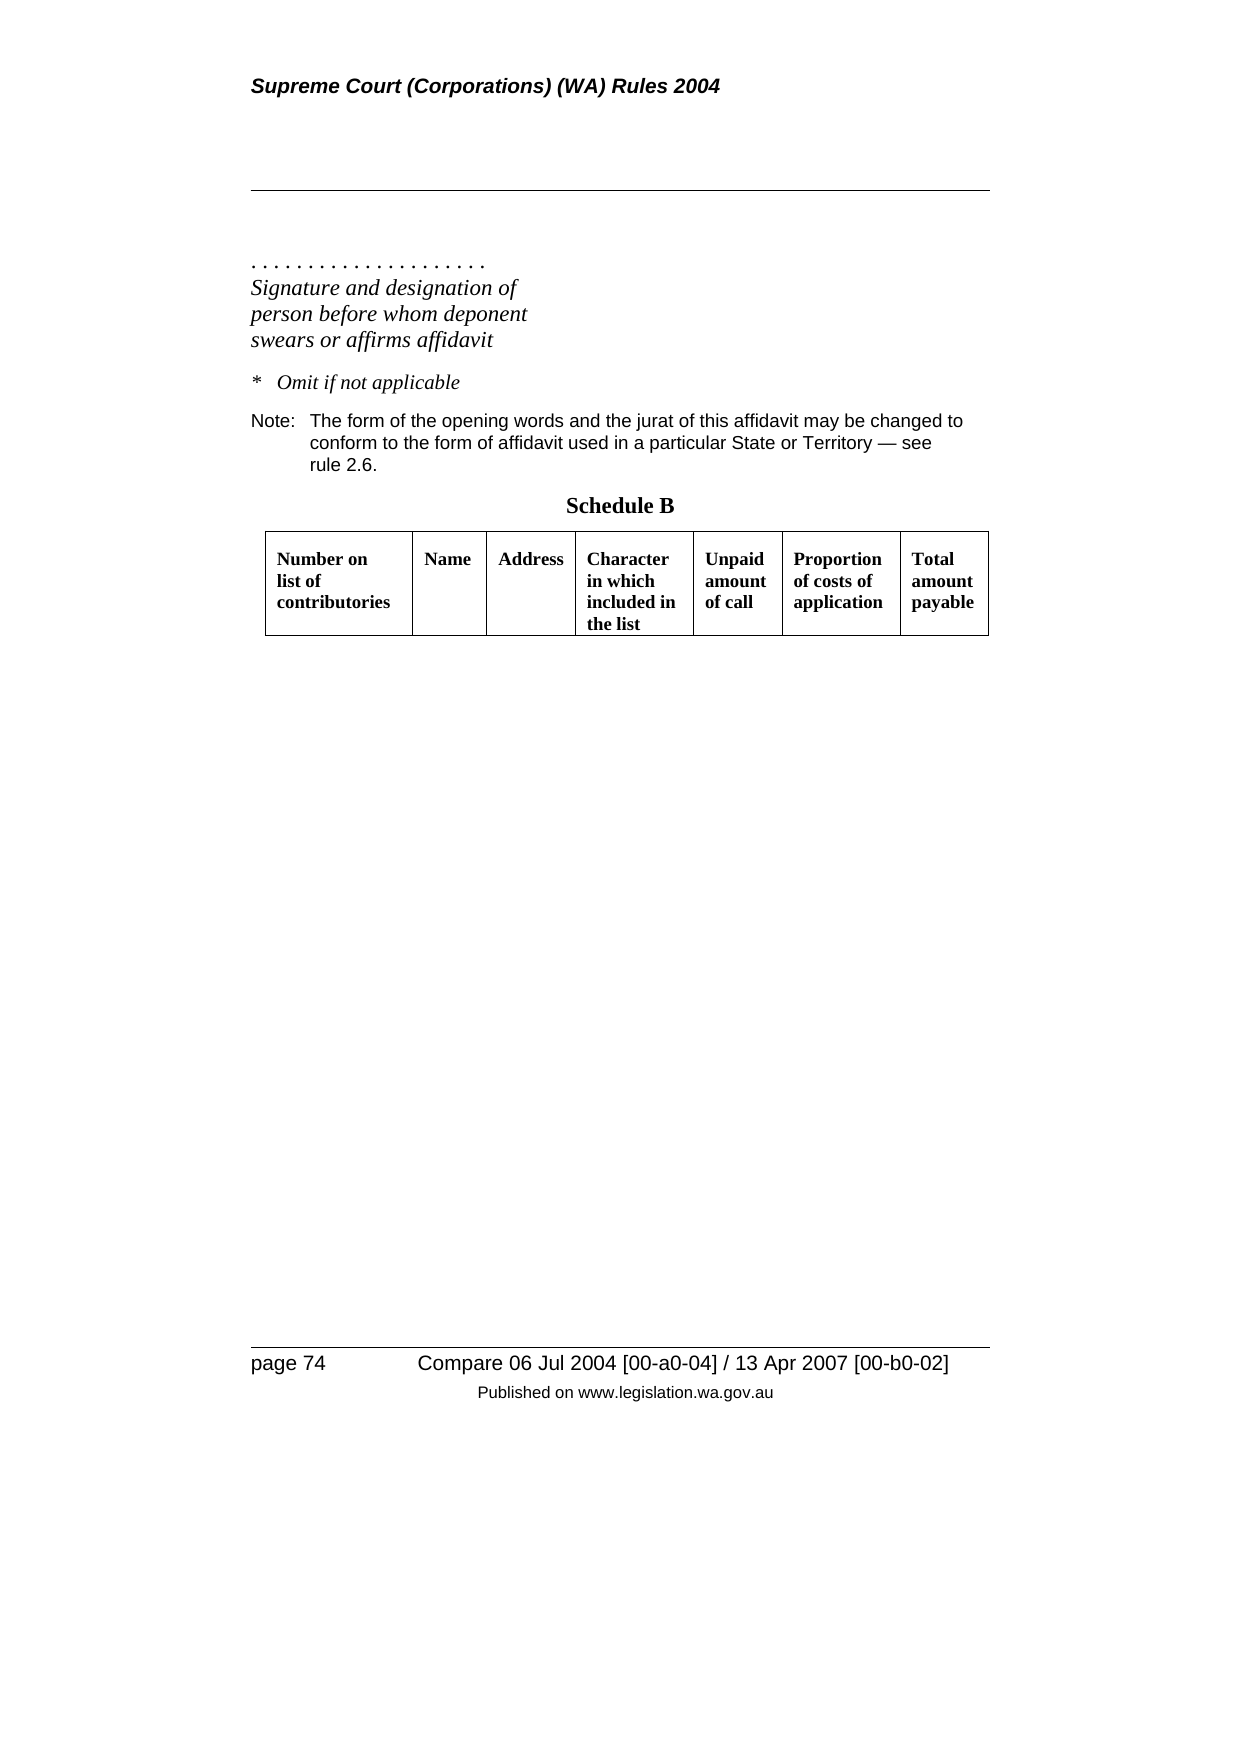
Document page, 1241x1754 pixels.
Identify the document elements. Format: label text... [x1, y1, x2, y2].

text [251, 247, 990, 274]
table_header Proportion of costs of application [783, 532, 900, 634]
text person before whom deponent [251, 300, 990, 327]
text Schedule B [251, 492, 990, 518]
text Signature and designation of [251, 274, 990, 300]
table_header Number on list of contributories [266, 532, 412, 634]
text Note: The form of the opening words and the jurat of this affidavit may be changed to conform to the form of affidavit used in a particular State or Territory — see rule 2.6. [251, 410, 990, 475]
table_header Name [413, 532, 486, 634]
table_header Total amount payable [901, 532, 988, 634]
text swears or affirms affidavit [251, 327, 990, 353]
table_header Address [487, 532, 575, 634]
table_header Character in which included in the list [576, 532, 693, 634]
text * Omit if not applicable [251, 369, 990, 394]
table_header Unpaid amount of call [694, 532, 782, 634]
